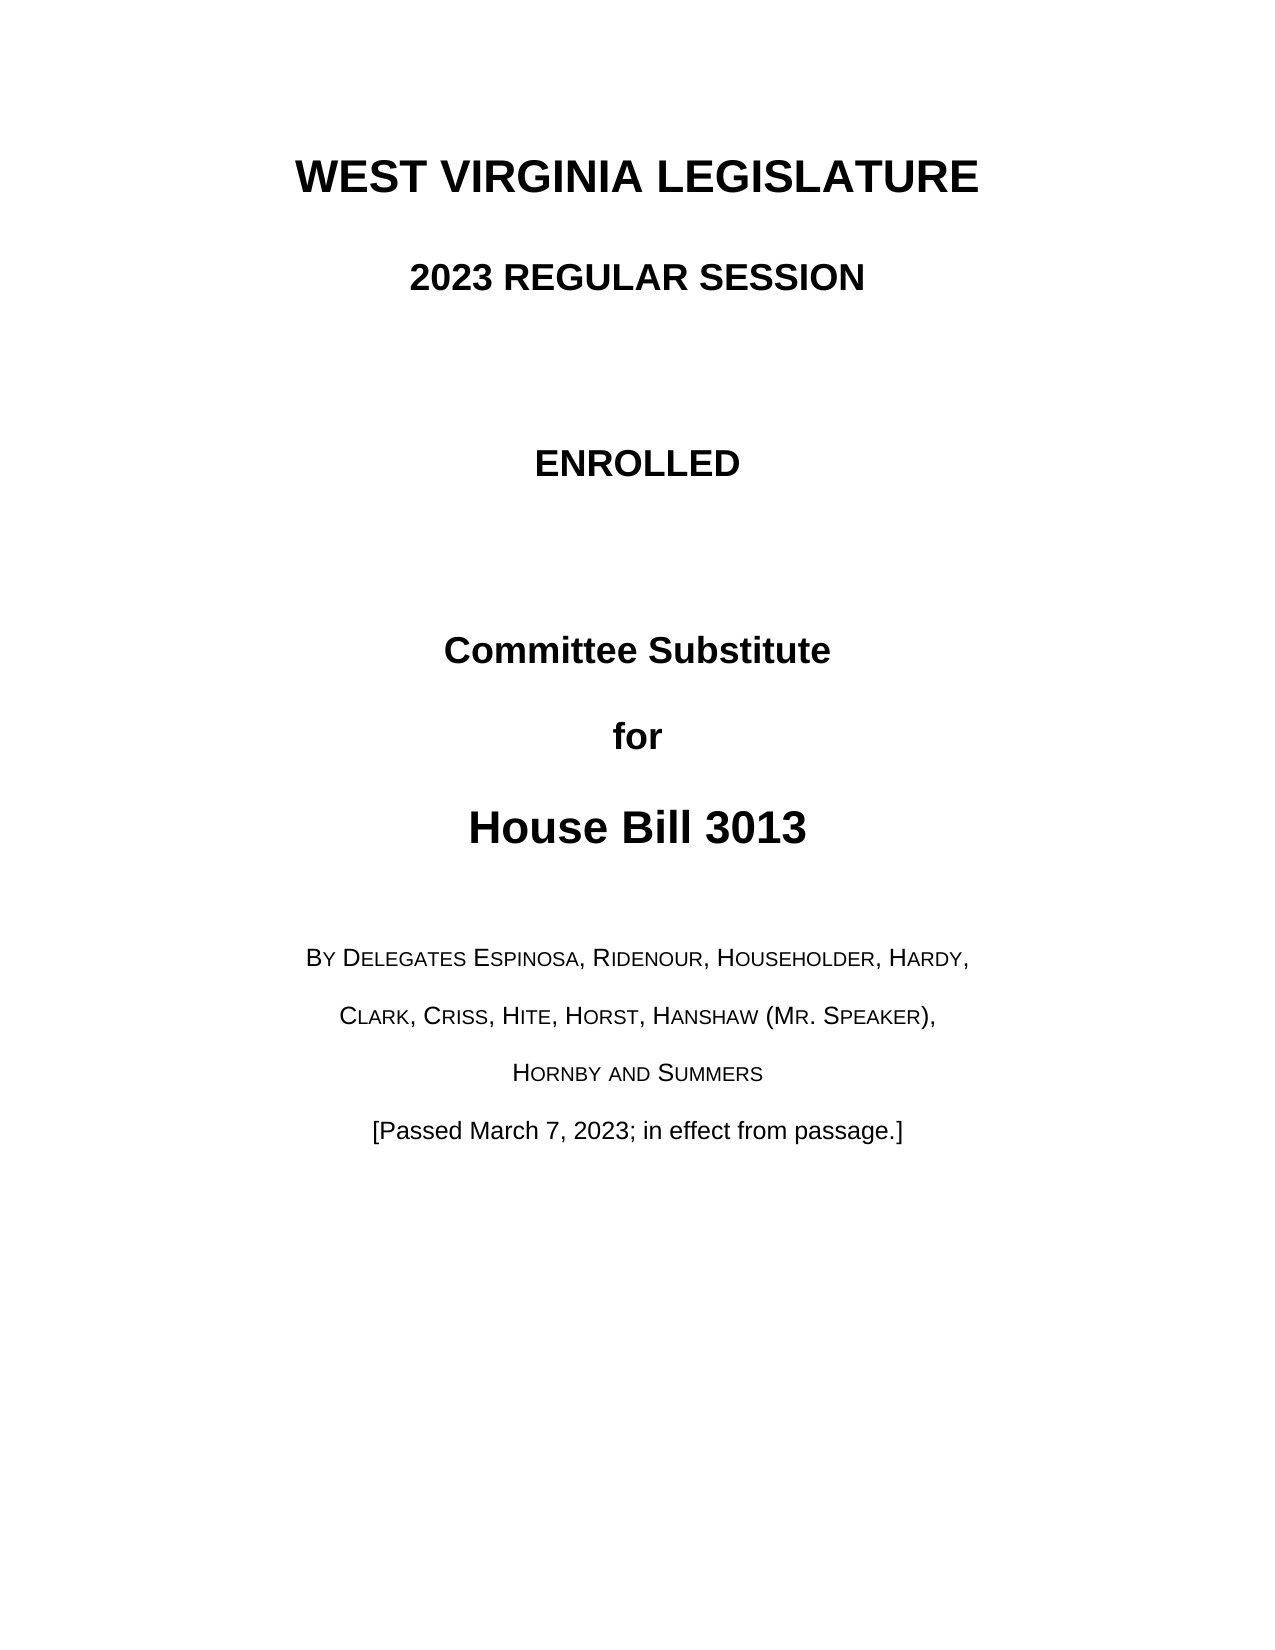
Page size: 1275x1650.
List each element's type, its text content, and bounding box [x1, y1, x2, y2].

title WEST virginia legislature [150, 150, 1125, 203]
title for [150, 714, 1125, 757]
text Bill [150, 800, 1125, 853]
text By Delegates Espinosa, Ridenour, Householder, Hardy, Clark, Criss, Hite, Horst, Hanshaw (Mr. Speaker), Hornby and Summers [300, 943, 975, 1087]
title 2023 regular session [150, 255, 1125, 298]
text [] [337, 1116, 937, 1144]
title ENROLLED [150, 442, 1125, 485]
